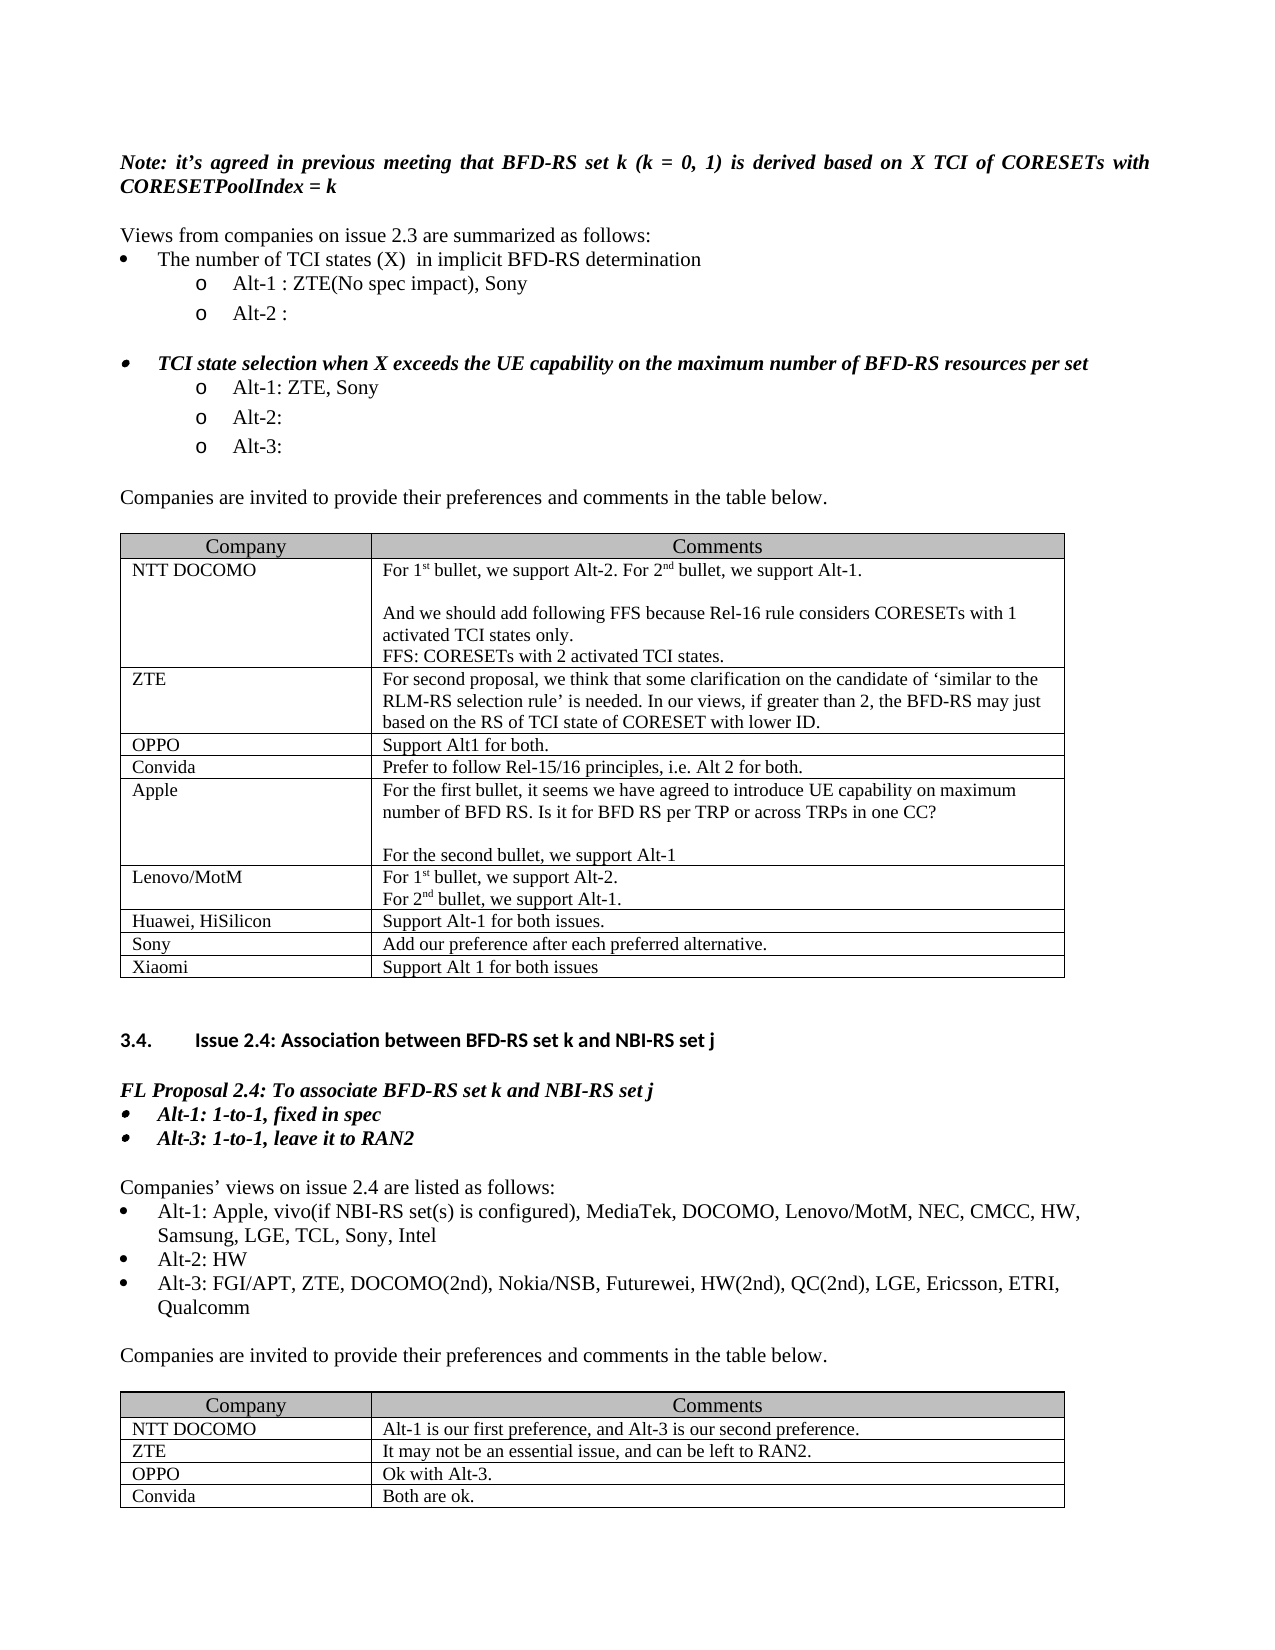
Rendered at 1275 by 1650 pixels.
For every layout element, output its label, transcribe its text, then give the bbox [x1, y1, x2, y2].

table_header Comments [372, 534, 1064, 558]
text Companies are invited to provide their preferences and comments in the table below. [120, 485, 1155, 509]
table_cell For the first bullet, it seems we have agreed to introduce UE capability on maximum number of BFD RS. Is it for BFD RS per TRP or across TRPs in one CC? For the second bullet, we support Alt-1 [372, 779, 1064, 865]
table_cell Ok with Alt-3. [372, 1463, 1064, 1484]
table_cell Convida [121, 1485, 371, 1507]
list Alt-1: 1-to-1, fixed in spec [120, 1102, 1155, 1126]
list Alt-3: FGI/APT, ZTE, DOCOMO(2nd), Nokia/NSB, Futurewei, HW(2nd), QC(2nd), LGE, Ericsson, ETRI, Qualcomm [120, 1271, 1155, 1319]
list The number of TCI states (X) in implicit BFD-RS determination [120, 247, 1155, 271]
table_cell OPPO [121, 1463, 371, 1484]
list Alt-1: ZTE, Sony [195, 375, 1155, 401]
list Alt-1: Apple, vivo(if NBI-RS set(s) is configured), MediaTek, DOCOMO, Lenovo/MotM, NEC, CMCC, HW, Samsung, LGE, TCL, Sony, Intel [120, 1199, 1155, 1247]
table_cell Xiaomi [121, 956, 371, 977]
table_cell Prefer to follow Rel-15/16 principles, i.e. Alt 2 for both. [372, 756, 1064, 778]
table_cell NTT DOCOMO [121, 1418, 371, 1439]
text Issue 2.4: Association between BFD-RS set k and NBI-RS set j [120, 1027, 1155, 1053]
table_cell For second proposal, we think that some clarification on the candidate of ‘similar to the RLM-RS selection rule’ is needed. In our views, if greater than 2, the BFD-RS may just based on the RS of TCI state of CORESET with lower ID. [372, 668, 1064, 733]
table_header Company [121, 534, 371, 558]
table_cell Sony [121, 933, 371, 954]
table_cell Support Alt1 for both. [372, 734, 1064, 755]
table_cell Convida [121, 756, 371, 778]
list Alt-1 : ZTE(No spec impact), Sony [195, 271, 1155, 297]
list Alt-2: HW [120, 1247, 1155, 1271]
table_cell OPPO [121, 734, 371, 755]
text Views from companies on issue 2.3 are summarized as follows: [120, 223, 1155, 247]
table_cell Both are ok. [372, 1485, 1064, 1507]
table_cell It may not be an essential issue, and can be left to RAN2. [372, 1440, 1064, 1462]
list Alt-3: 1-to-1, leave it to RAN2 [120, 1126, 1155, 1150]
table_cell Add our preference after each preferred alternative. [372, 933, 1064, 954]
table_header Comments [372, 1393, 1064, 1417]
table_header Company [121, 1393, 371, 1417]
list Alt-2 : [195, 301, 1155, 327]
table_cell Apple [121, 779, 371, 865]
table_cell For 1st bullet, we support Alt-2. For 2nd bullet, we support Alt-1. [372, 866, 1064, 909]
table_cell Support Alt-1 for both issues. [372, 910, 1064, 932]
table_cell For 1st bullet, we support Alt-2. For 2nd bullet, we support Alt-1. And we should add following FFS because Rel-16 rule considers CORESETs with 1 activated TCI states only. FFS: CORESETs with 2 activated TCI states. [372, 559, 1064, 667]
text FL Proposal 2.4: To associate BFD-RS set k and NBI-RS set j [120, 1078, 1155, 1102]
table_cell ZTE [121, 1440, 371, 1462]
list Alt-3: [195, 434, 1155, 460]
text Companies are invited to provide their preferences and comments in the table below. [120, 1343, 1155, 1367]
text Note: it’s agreed in previous meeting that BFD-RS set k (k = 0, 1) is derived based on X TCI of CORESETs with CORESETPoolIndex = k [120, 150, 1155, 198]
table_cell ZTE [121, 668, 371, 733]
table_cell Lenovo/MotM [121, 866, 371, 909]
table_cell NTT DOCOMO [121, 559, 371, 667]
list TCI state selection when X exceeds the UE capability on the maximum number of BFD-RS resources per set [120, 351, 1155, 375]
table_cell Huawei, HiSilicon [121, 910, 371, 932]
table_cell Support Alt 1 for both issues [372, 956, 1064, 977]
list Alt-2: [195, 405, 1155, 431]
table_cell Alt-1 is our first preference, and Alt-3 is our second preference. [372, 1418, 1064, 1439]
text Companies’ views on issue 2.4 are listed as follows: [120, 1175, 1155, 1199]
